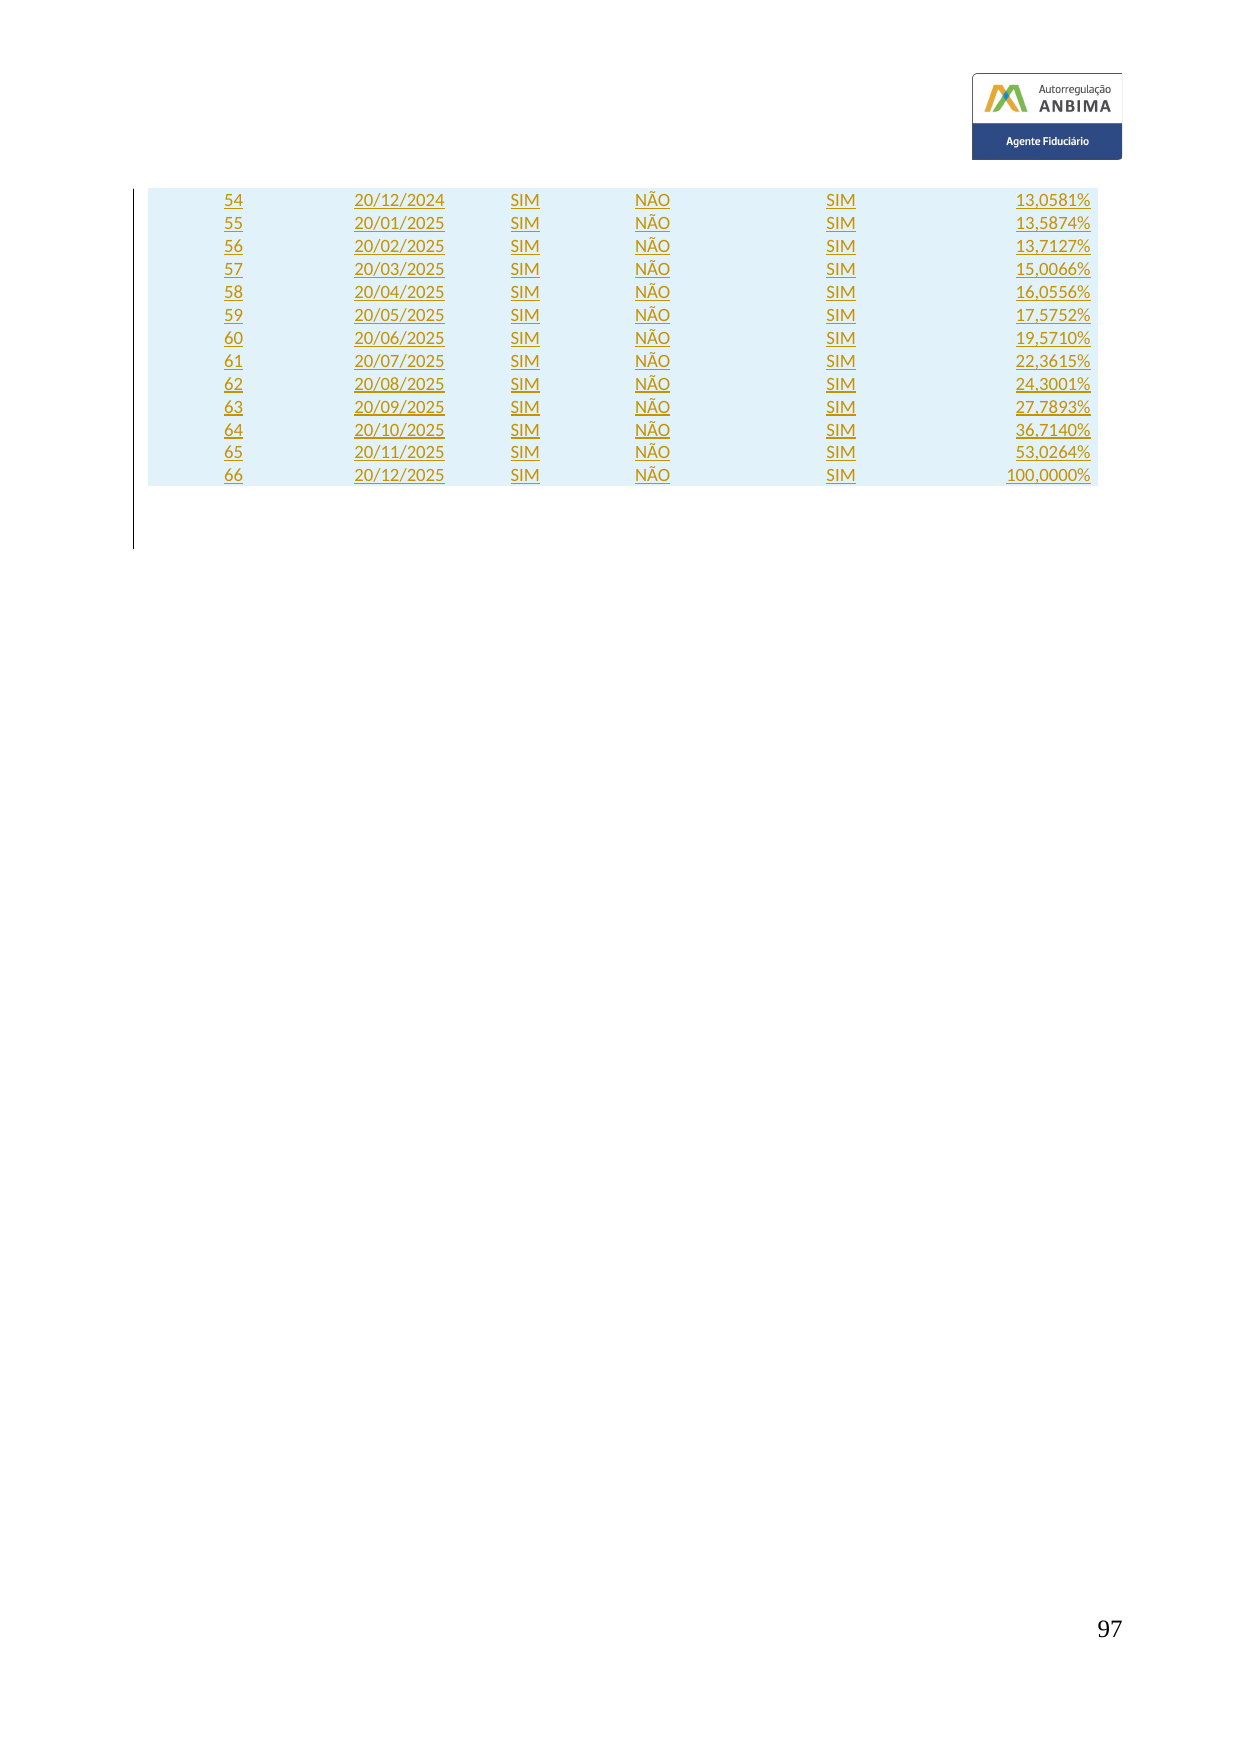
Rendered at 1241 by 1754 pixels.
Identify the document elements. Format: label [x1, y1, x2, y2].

picture [972, 73, 1123, 160]
